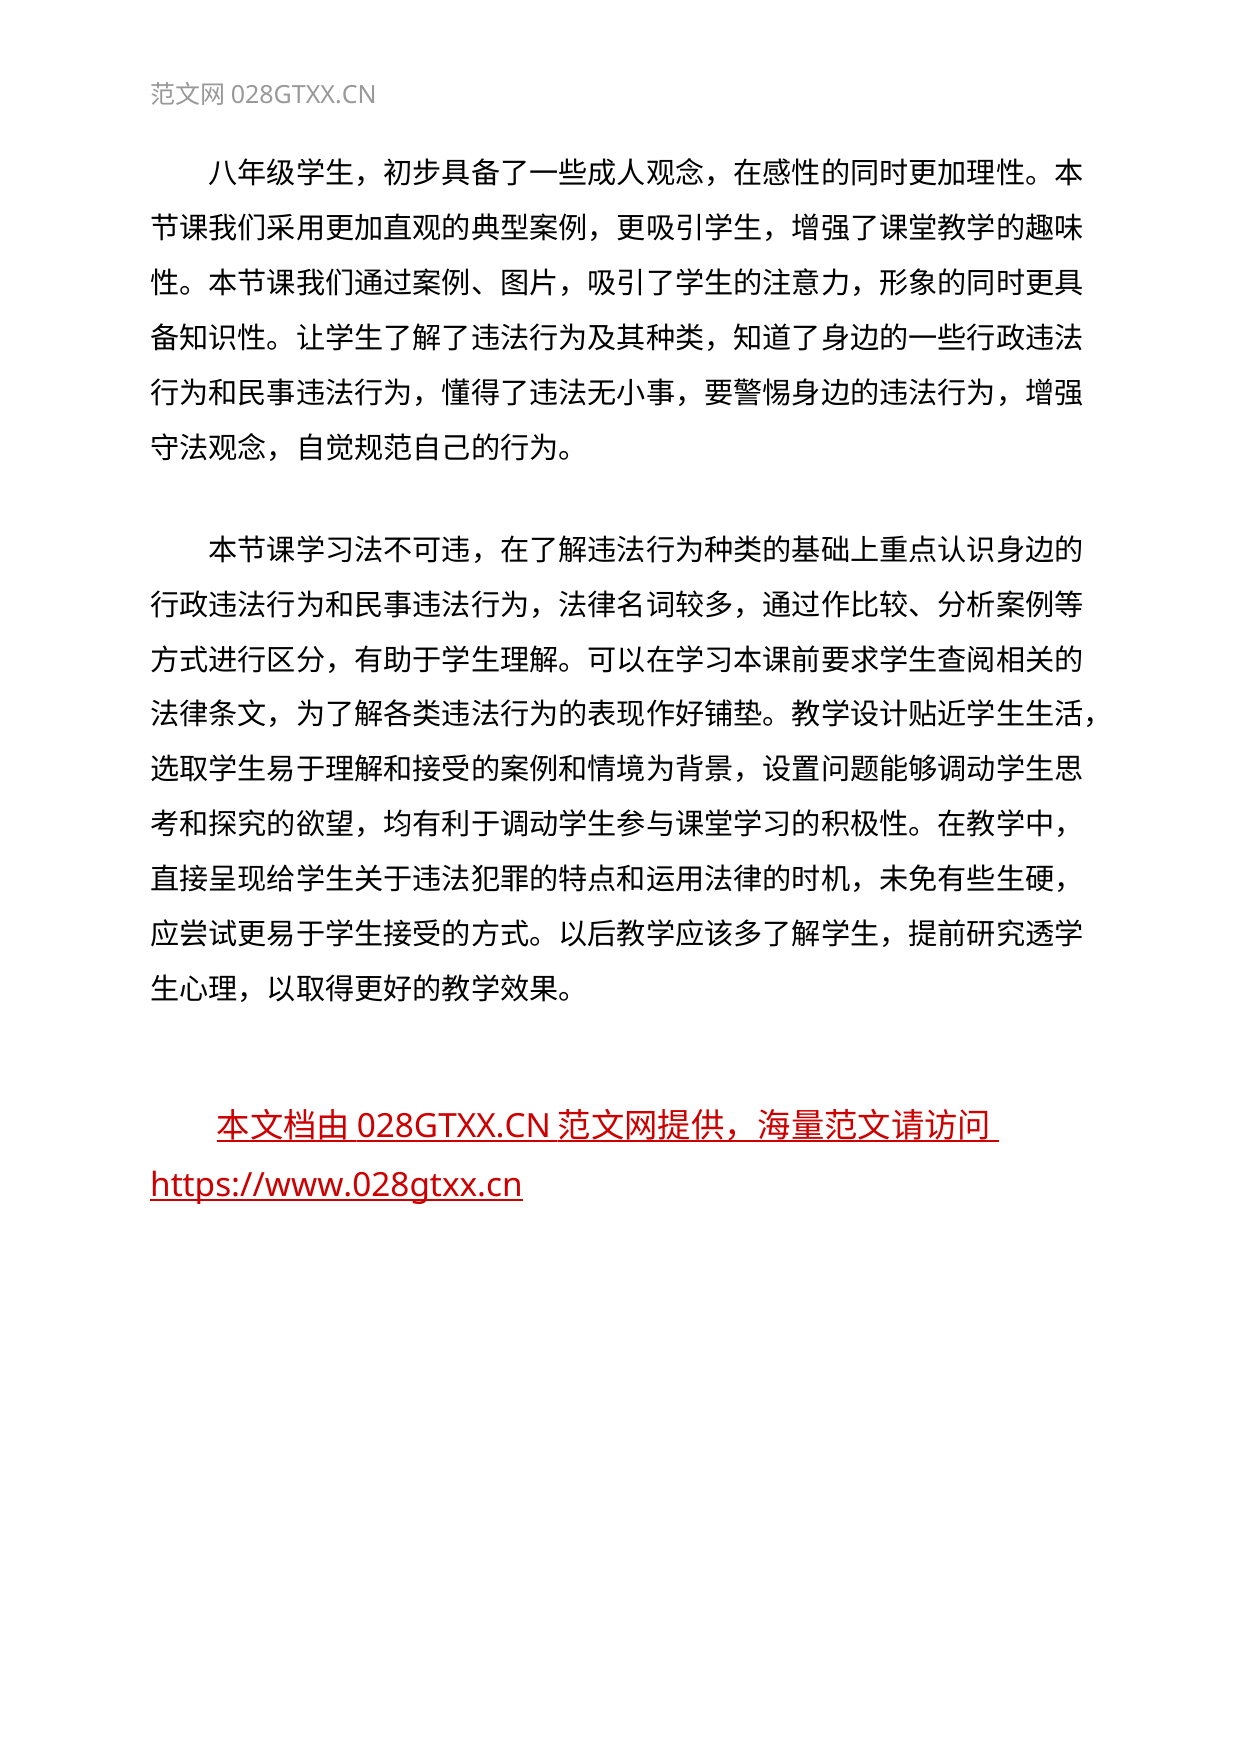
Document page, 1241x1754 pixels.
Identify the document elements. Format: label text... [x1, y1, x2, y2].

text 本节课学习法不可违，在了解违法行为种类的基础上重点认识身边的行政违法行为和民事违法行为，法律名词较多，通过作比较、分析案例等方式进行区分，有助于学生理解。可以在学习本课前要求学生查阅相关的法律条文，为了解各类违法行为的表现作好铺垫。教学设计贴近学生生活，选取学生易于理解和接受的案例和情境为背景，设置问题能够调动学生思考和探究的欲望，均有利于调动学生参与课堂学习的积极性。在教学中，直接呈现给学生关于违法犯罪的特点和运用法律的时机，未免有些生硬，应尝试更易于学生接受的方式。以后教学应该多了解学生，提前研究透学生心理，以取得更好的教学效果。 [150, 526, 1090, 1008]
text 八年级学生，初步具备了一些成人观念，在感性的同时更加理性。本节课我们采用更加直观的典型案例，更吸引学生，增强了课堂教学的趣味性。本节课我们通过案例、图片，吸引了学生的注意力，形象的同时更具备知识性。让学生了解了违法行为及其种类，知道了身边的一些行政违法行为和民事违法行为，懂得了违法无小事，要警惕身边的违法行为，增强守法观念，自觉规范自己的行为。 [150, 150, 1090, 467]
text 本文档由028GTXX.CN范文网提供，海量范文请访问 https://www.028gtxx.cn [150, 1098, 1090, 1206]
